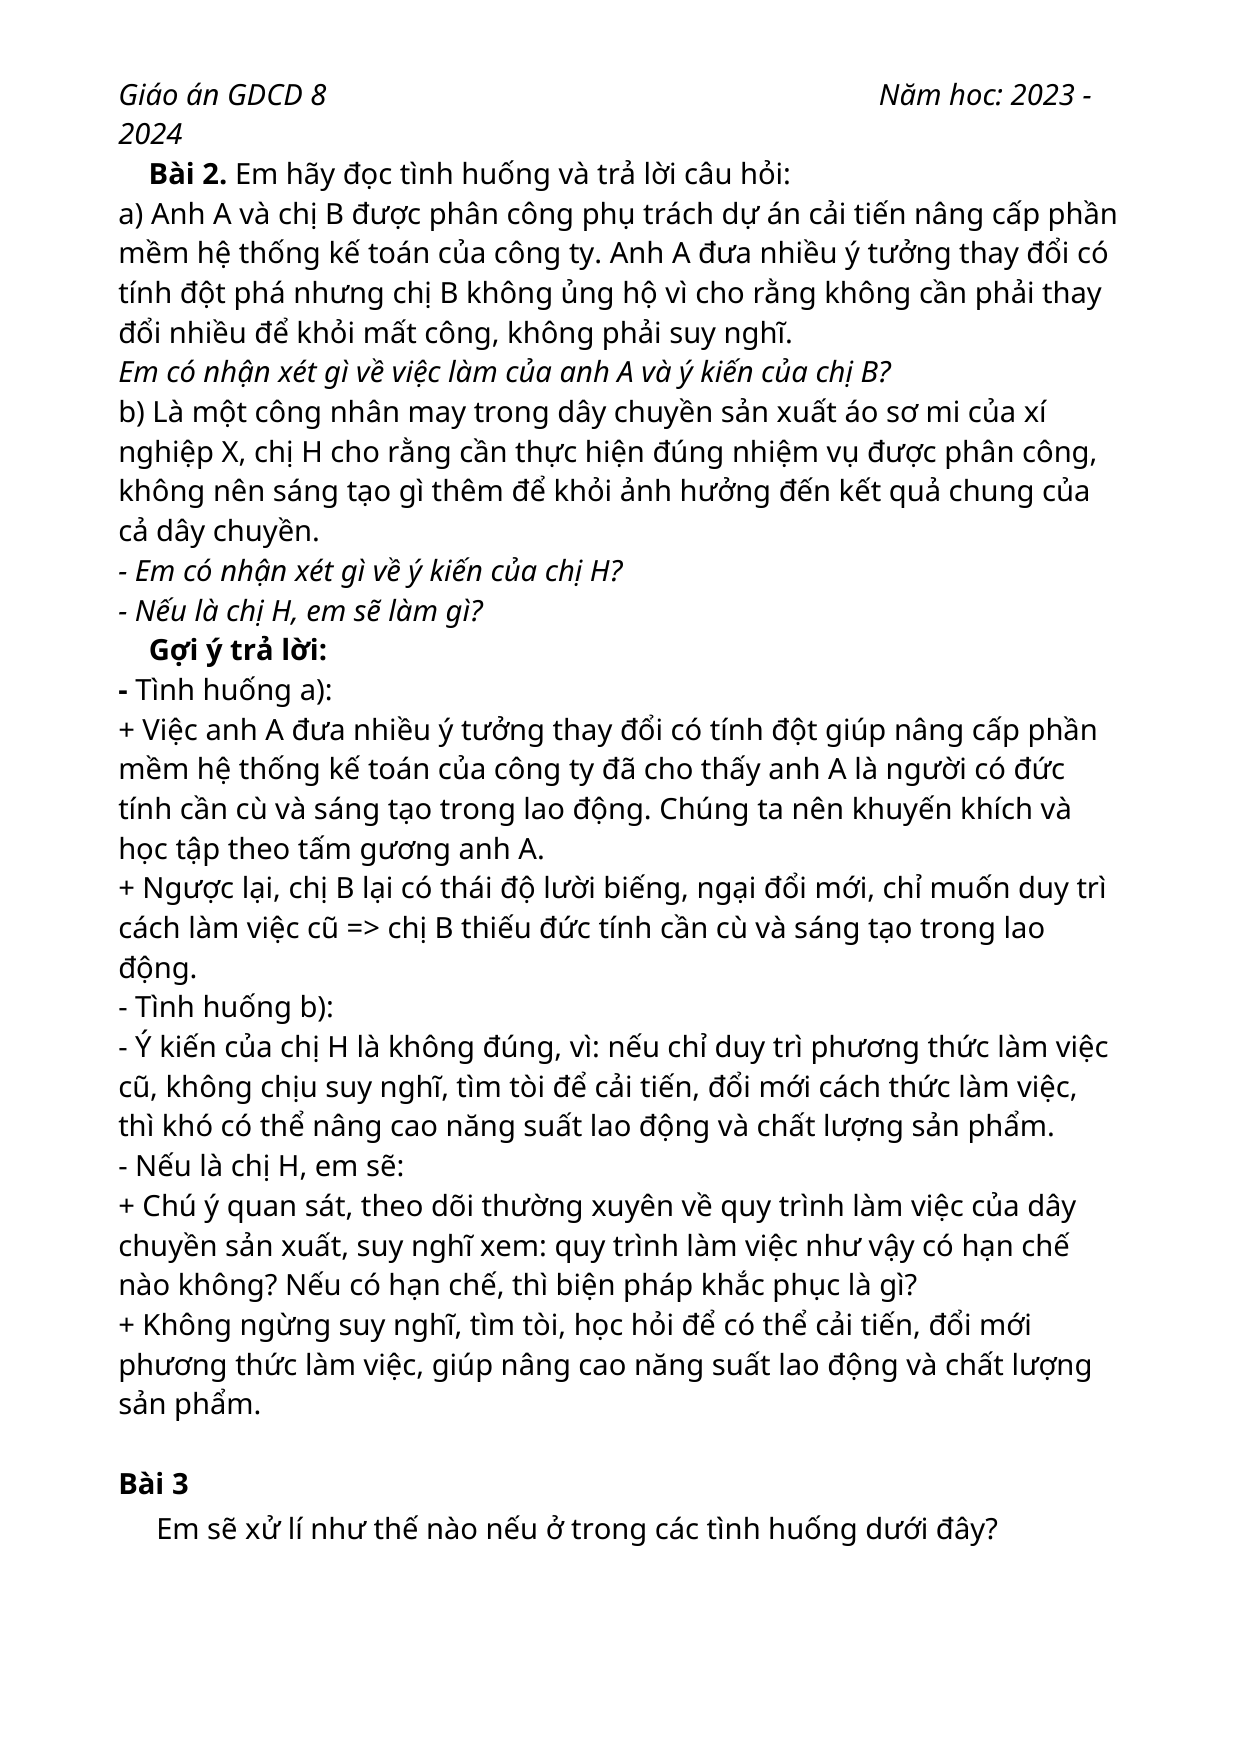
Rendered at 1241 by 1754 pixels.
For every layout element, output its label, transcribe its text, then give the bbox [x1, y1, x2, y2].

text - Ý kiến của chị H là không đúng, vì: nếu chỉ duy trì phương thức làm việc cũ, không chịu suy nghĩ, tìm tòi để cải tiến, đổi mới cách thức làm việc, thì khó có thể nâng cao năng suất lao động và chất lượng sản phẩm. [118, 1026, 1122, 1145]
text + Chú ý quan sát, theo dõi thường xuyên về quy trình làm việc của dây chuyền sản xuất, suy nghĩ xem: quy trình làm việc như vậy có hạn chế nào không? Nếu có hạn chế, thì biện pháp khắc phục là gì? [118, 1185, 1122, 1304]
text Gợi ý trả lời: [118, 629, 1122, 669]
text - Nếu là chị H, em sẽ làm gì? [118, 590, 1122, 629]
text - Nếu là chị H, em sẽ: [118, 1145, 1122, 1185]
text - Tình huống a): [118, 669, 1122, 709]
text Em sẽ xử lí như thế nào nếu ở trong các tình huống dưới đây? [118, 1508, 1122, 1548]
text Em có nhận xét gì về việc làm của anh A và ý kiến của chị B? [118, 352, 1122, 391]
text + Không ngừng suy nghĩ, tìm tòi, học hỏi để có thể cải tiến, đổi mới phương thức làm việc, giúp nâng cao năng suất lao động và chất lượng sản phẩm. [118, 1304, 1122, 1423]
text a) Anh A và chị B được phân công phụ trách dự án cải tiến nâng cấp phần mềm hệ thống kế toán của công ty. Anh A đưa nhiều ý tưởng thay đổi có tính đột phá nhưng chị B không ủng hộ vì cho rằng không cần phải thay đổi nhiều để khỏi mất công, không phải suy nghĩ. [118, 193, 1122, 352]
text Bài 2. Em hãy đọc tình huống và trả lời câu hỏi: [118, 153, 1122, 193]
text Bài 3 [118, 1463, 1122, 1503]
text - Tình huống b): [118, 987, 1122, 1026]
text b) Là một công nhân may trong dây chuyền sản xuất áo sơ mi của xí nghiệp X, chị H cho rằng cần thực hiện đúng nhiệm vụ được phân công, không nên sáng tạo gì thêm để khỏi ảnh hưởng đến kết quả chung của cả dây chuyền. [118, 391, 1122, 550]
text - Em có nhận xét gì về ý kiến của chị H? [118, 550, 1122, 590]
text + Ngược lại, chị B lại có thái độ lười biếng, ngại đổi mới, chỉ muốn duy trì cách làm việc cũ => chị B thiếu đức tính cần cù và sáng tạo trong lao động. [118, 868, 1122, 987]
text + Việc anh A đưa nhiều ý tưởng thay đổi có tính đột giúp nâng cấp phần mềm hệ thống kế toán của công ty đã cho thấy anh A là người có đức tính cần cù và sáng tạo trong lao động. Chúng ta nên khuyến khích và học tập theo tấm gương anh A. [118, 709, 1122, 868]
